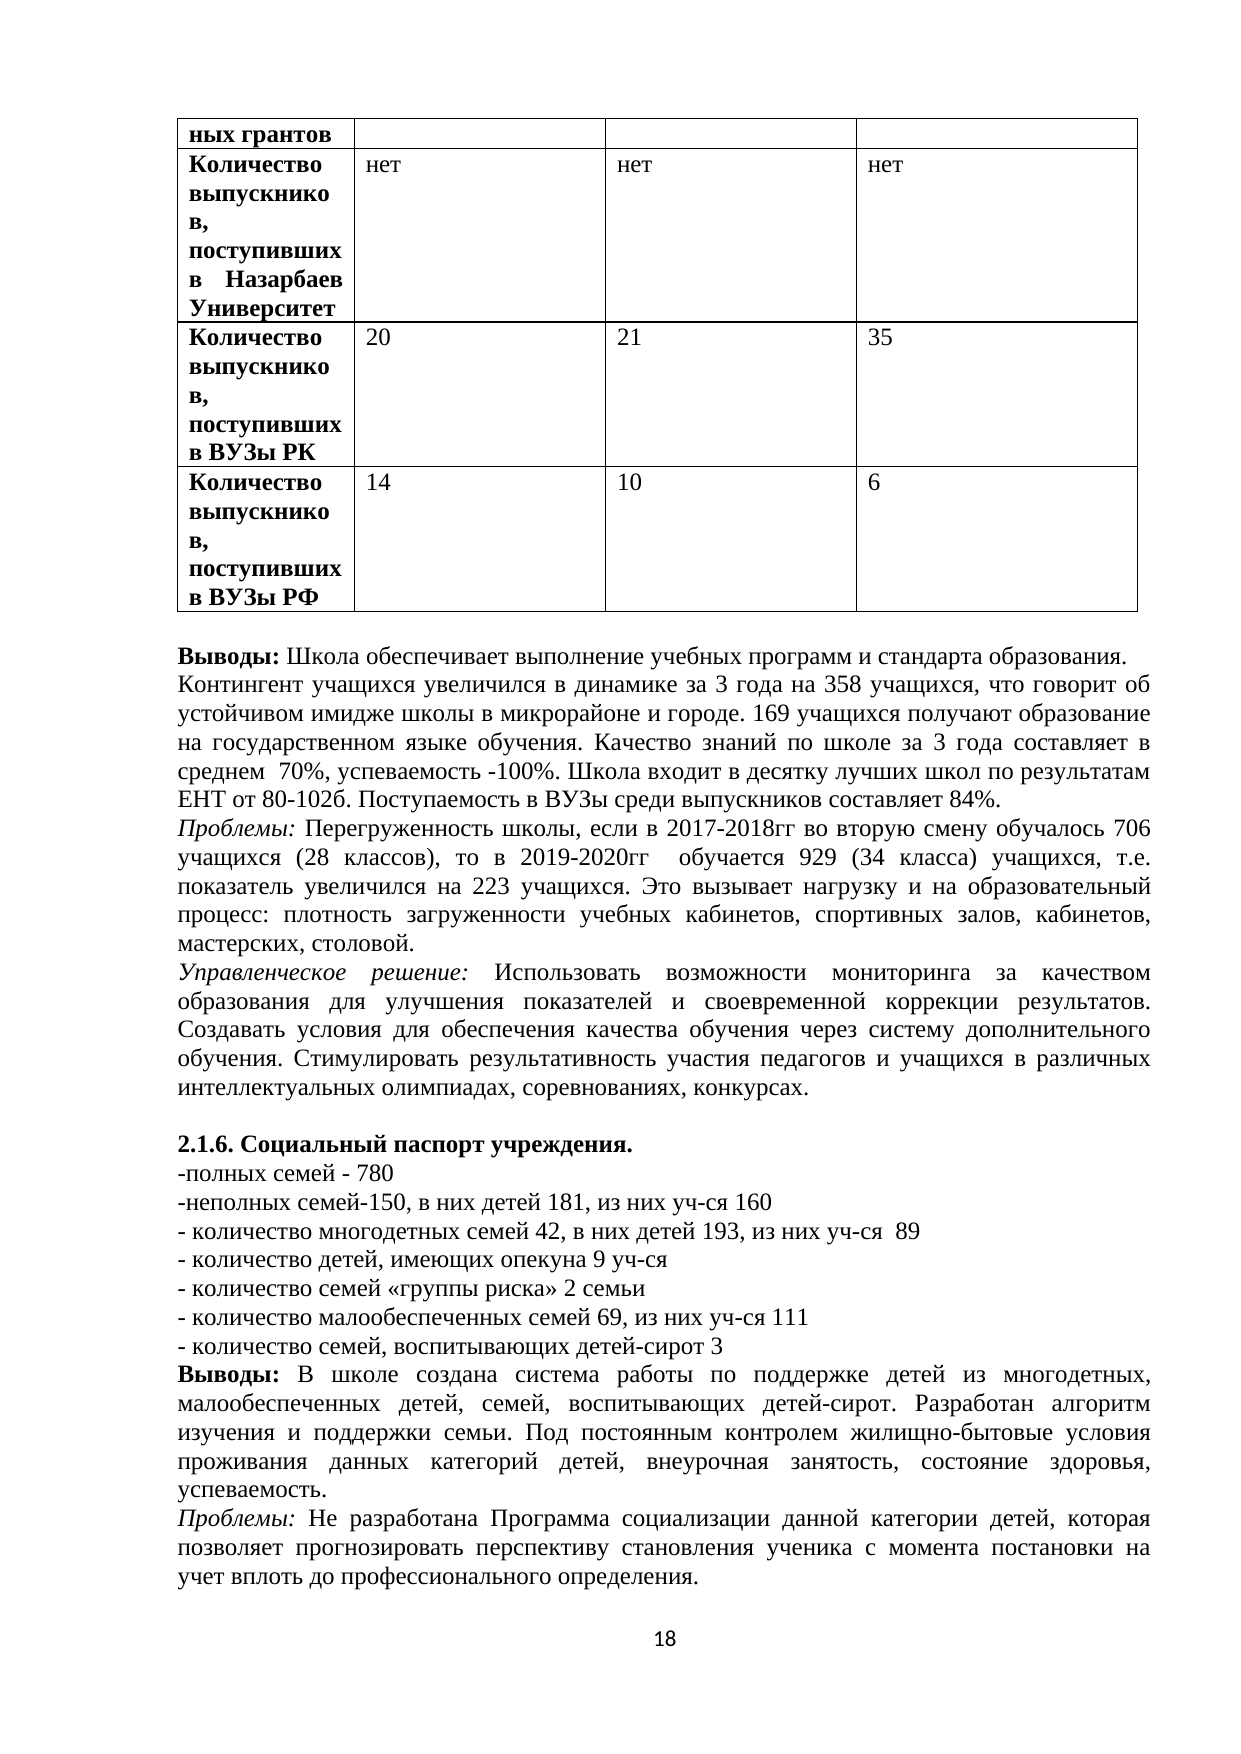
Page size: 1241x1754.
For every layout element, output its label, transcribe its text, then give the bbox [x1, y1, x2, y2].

text Управленческое решение: Использовать возможности мониторинга за качеством образования для улучшения показателей и своевременной коррекции результатов. Создавать условия для обеспечения качества обучения через систему дополнительного обучения. Стимулировать результативность участия педагогов и учащихся в различных интеллектуальных олимпиадах, соревнованиях, конкурсах. [177, 957, 1152, 1101]
table_cell 10 [606, 467, 856, 611]
table_cell Количество выпускников, поступивших в ВУЗы РК [178, 323, 354, 466]
text Проблемы: Не разработана Программа социализации данной категории детей, которая позволяет прогнозировать перспективу становления ученика с момента постановки на учет вплоть до профессионального определения. [177, 1503, 1152, 1589]
table_cell нет [857, 149, 1137, 321]
text -неполных семей-150, в них детей 181, из них уч-ся 160 [177, 1187, 1152, 1216]
text Выводы: В школе создана система работы по поддержке детей из многодетных, малообеспеченных детей, семей, воспитывающих детей-сирот. Разработан алгоритм изучения и поддержки семьи. Под постоянным контролем жилищно-бытовые условия проживания данных категорий детей, внеурочная занятость, состояние здоровья, успеваемость. [177, 1359, 1152, 1503]
table_cell 20 [355, 323, 605, 466]
table_cell 35 [857, 323, 1137, 466]
text 2.1.6. Социальный паспорт учреждения. [177, 1129, 1152, 1158]
text - количество малообеспеченных семей 69, из них уч-ся 111 [177, 1302, 1152, 1331]
text Выводы: Школа обеспечивает выполнение учебных программ и стандарта образования. [177, 641, 1152, 669]
table_cell нет [606, 149, 856, 321]
table_cell 6 [857, 467, 1137, 611]
text -полных семей - 780 [177, 1158, 1152, 1187]
table_cell Количество выпускников, поступивших в Назарбаев Университет [178, 149, 354, 321]
text Контингент учащихся увеличился в динамике за 3 года на 358 учащихся, что говорит об устойчивом имидже школы в микрорайоне и городе. 169 учащихся получают образование на государственном языке обучения. Качество знаний по школе за 3 года составляет в среднем 70%, успеваемость -100%. Школа входит в десятку лучших школ по результатам ЕНТ от 80-102б. Поступаемость в ВУЗы среди выпускников составляет 84%. [177, 669, 1152, 813]
text - количество семей, воспитывающих детей-сирот 3 [177, 1331, 1152, 1359]
text - количество детей, имеющих опекуна 9 уч-ся [177, 1244, 1152, 1273]
table_cell 12 [857, 119, 1137, 148]
text - количество семей «группы риска» 2 семьи [177, 1273, 1152, 1302]
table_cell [178, 119, 354, 148]
table_cell 21 [606, 323, 856, 466]
text Проблемы: Перегруженность школы, если в 2017-2018гг во вторую смену обучалось 706 учащихся (28 классов), то в 2019-2020гг обучается 929 (34 класса) учащихся, т.е. показатель увеличился на 223 учащихся. Это вызывает нагрузку и на образовательный процесс: плотность загруженности учебных кабинетов, спортивных залов, кабинетов, мастерских, столовой. [177, 813, 1152, 957]
table_cell 13 [606, 119, 856, 148]
text - количество многодетных семей 42, в них детей 193, из них уч-ся 89 [177, 1216, 1152, 1244]
table_cell нет [355, 149, 605, 321]
table_cell Количество выпускников, поступивших в ВУЗы РФ [178, 467, 354, 611]
table_cell 9 [355, 119, 605, 148]
table_cell 14 [355, 467, 605, 611]
